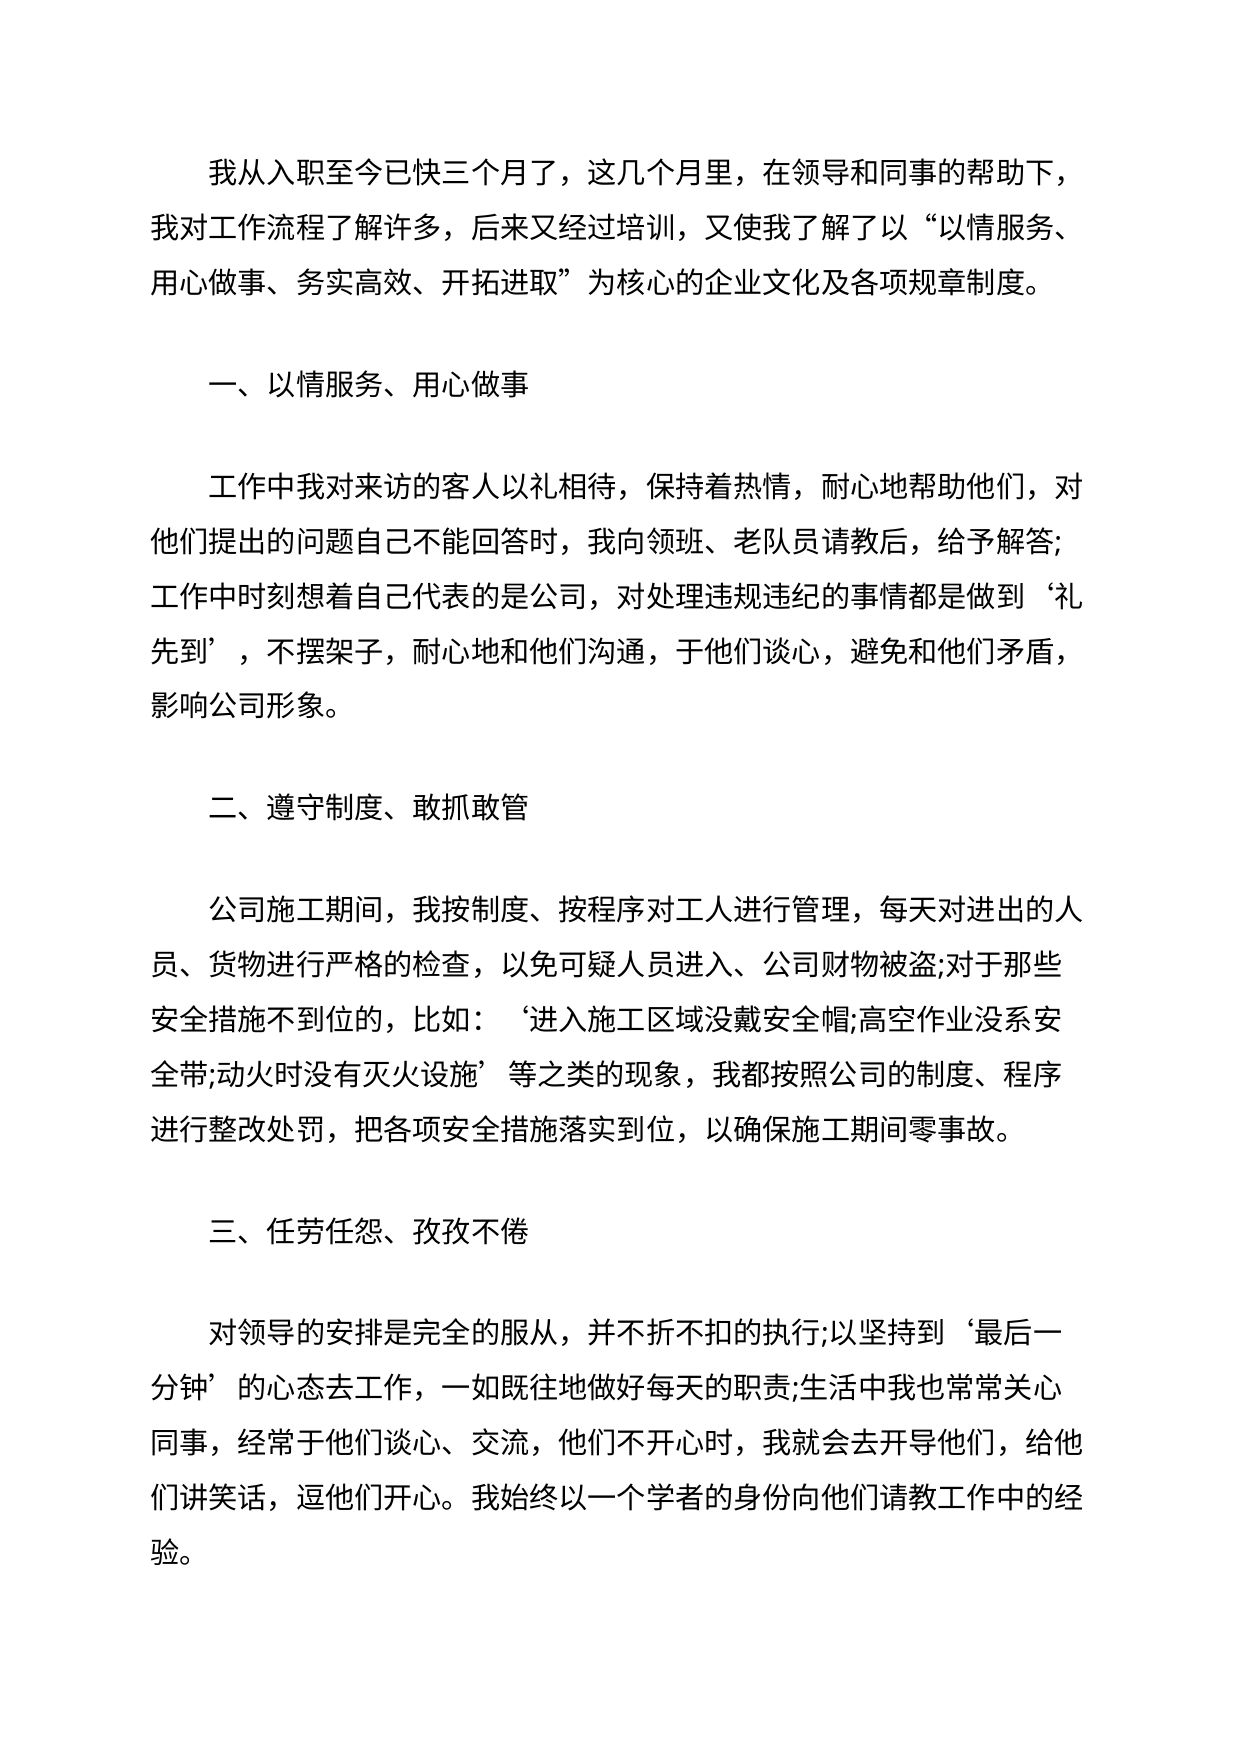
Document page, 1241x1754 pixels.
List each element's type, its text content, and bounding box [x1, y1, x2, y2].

text 三、任劳任怨、孜孜不倦 [150, 1208, 1090, 1251]
text 一、以情服务、用心做事 [150, 362, 1090, 404]
text 我从入职至今已快三个月了，这几个月里，在领导和同事的帮助下，我对工作流程了解许多，后来又经过培训，又使我了解了以“以情服务、用心做事、务实高效、开拓进取”为核心的企业文化及各项规章制度。 [150, 150, 1090, 302]
text 对领导的安排是完全的服从，并不折不扣的执行;以坚持到‘最后一分钟’的心态去工作，一如既往地做好每天的职责;生活中我也常常关心同事，经常于他们谈心、交流，他们不开心时，我就会去开导他们，给他们讲笑话，逗他们开心。我始终以一个学者的身份向他们请教工作中的经验。 [150, 1310, 1090, 1572]
text 二、遵守制度、敢抓敢管 [150, 785, 1090, 827]
text 公司施工期间，我按制度、按程序对工人进行管理，每天对进出的人员、货物进行严格的检查，以免可疑人员进入、公司财物被盗;对于那些安全措施不到位的，比如：‘进入施工区域没戴安全帽;高空作业没系安全带;动火时没有灭火设施’等之类的现象，我都按照公司的制度、程序进行整改处罚，把各项安全措施落实到位，以确保施工期间零事故。 [150, 887, 1090, 1149]
text 工作中我对来访的客人以礼相待，保持着热情，耐心地帮助他们，对他们提出的问题自己不能回答时，我向领班、老队员请教后，给予解答;工作中时刻想着自己代表的是公司，对处理违规违纪的事情都是做到‘礼先到’，不摆架子，耐心地和他们沟通，于他们谈心，避免和他们矛盾，影响公司形象。 [150, 463, 1090, 725]
